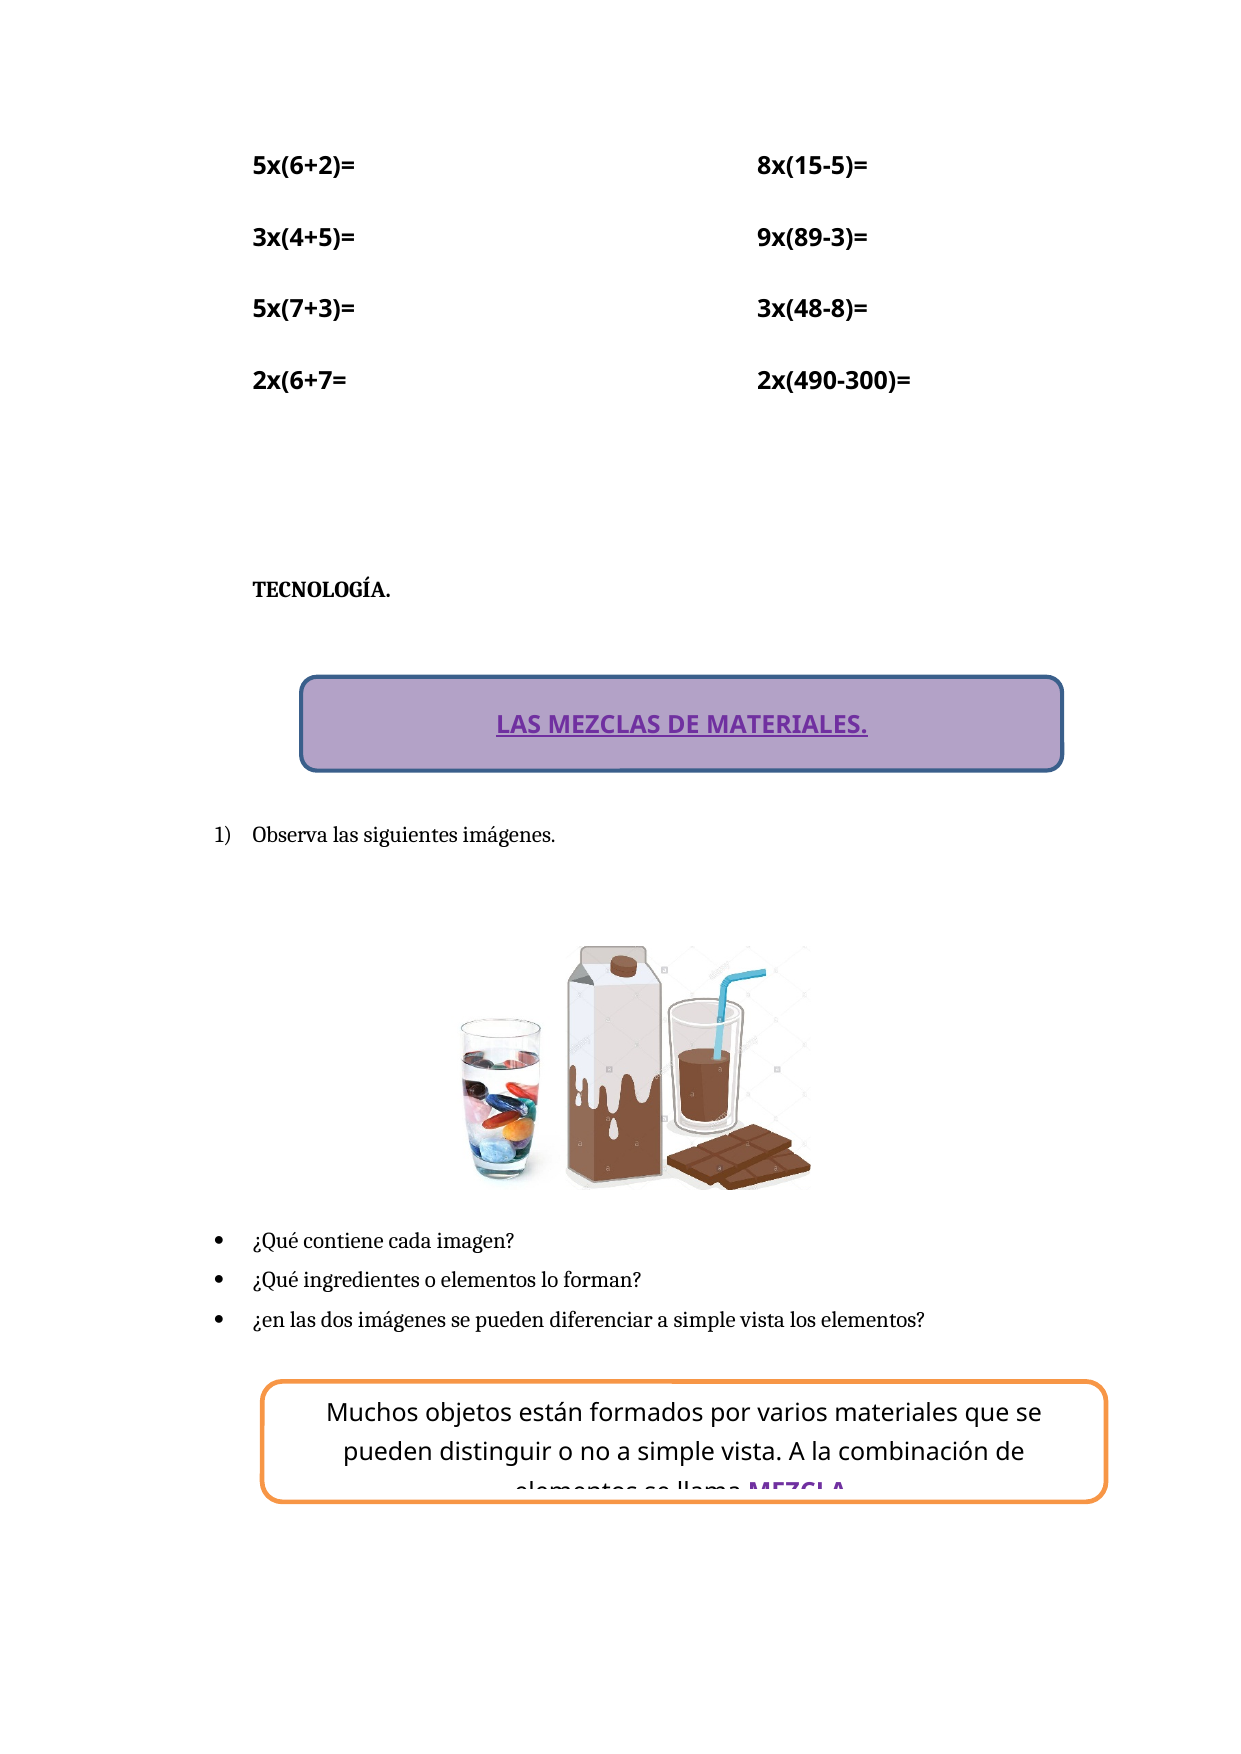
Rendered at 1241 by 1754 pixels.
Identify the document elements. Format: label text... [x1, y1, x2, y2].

list ¿Qué ingredientes o elementos lo forman? [215, 1267, 1063, 1293]
text 5x(7+3)= 3x(48-8)= [252, 291, 1063, 325]
list ¿en las dos imágenes se pueden diferenciar a simple vista los elementos? [215, 1306, 1063, 1333]
text 3x(4+5)= 9x(89-3)= [252, 219, 1063, 253]
text 5x(6+2)= 8x(15-5)= [252, 148, 1063, 182]
text TECNOLOGÍA. [252, 577, 1063, 603]
text 2x(6+7= 2x(490-300)= [252, 362, 1063, 396]
list Observa las siguientes imágenes. [215, 822, 1063, 848]
list ¿Qué contiene cada imagen? [215, 1227, 1063, 1254]
picture [429, 946, 811, 1190]
